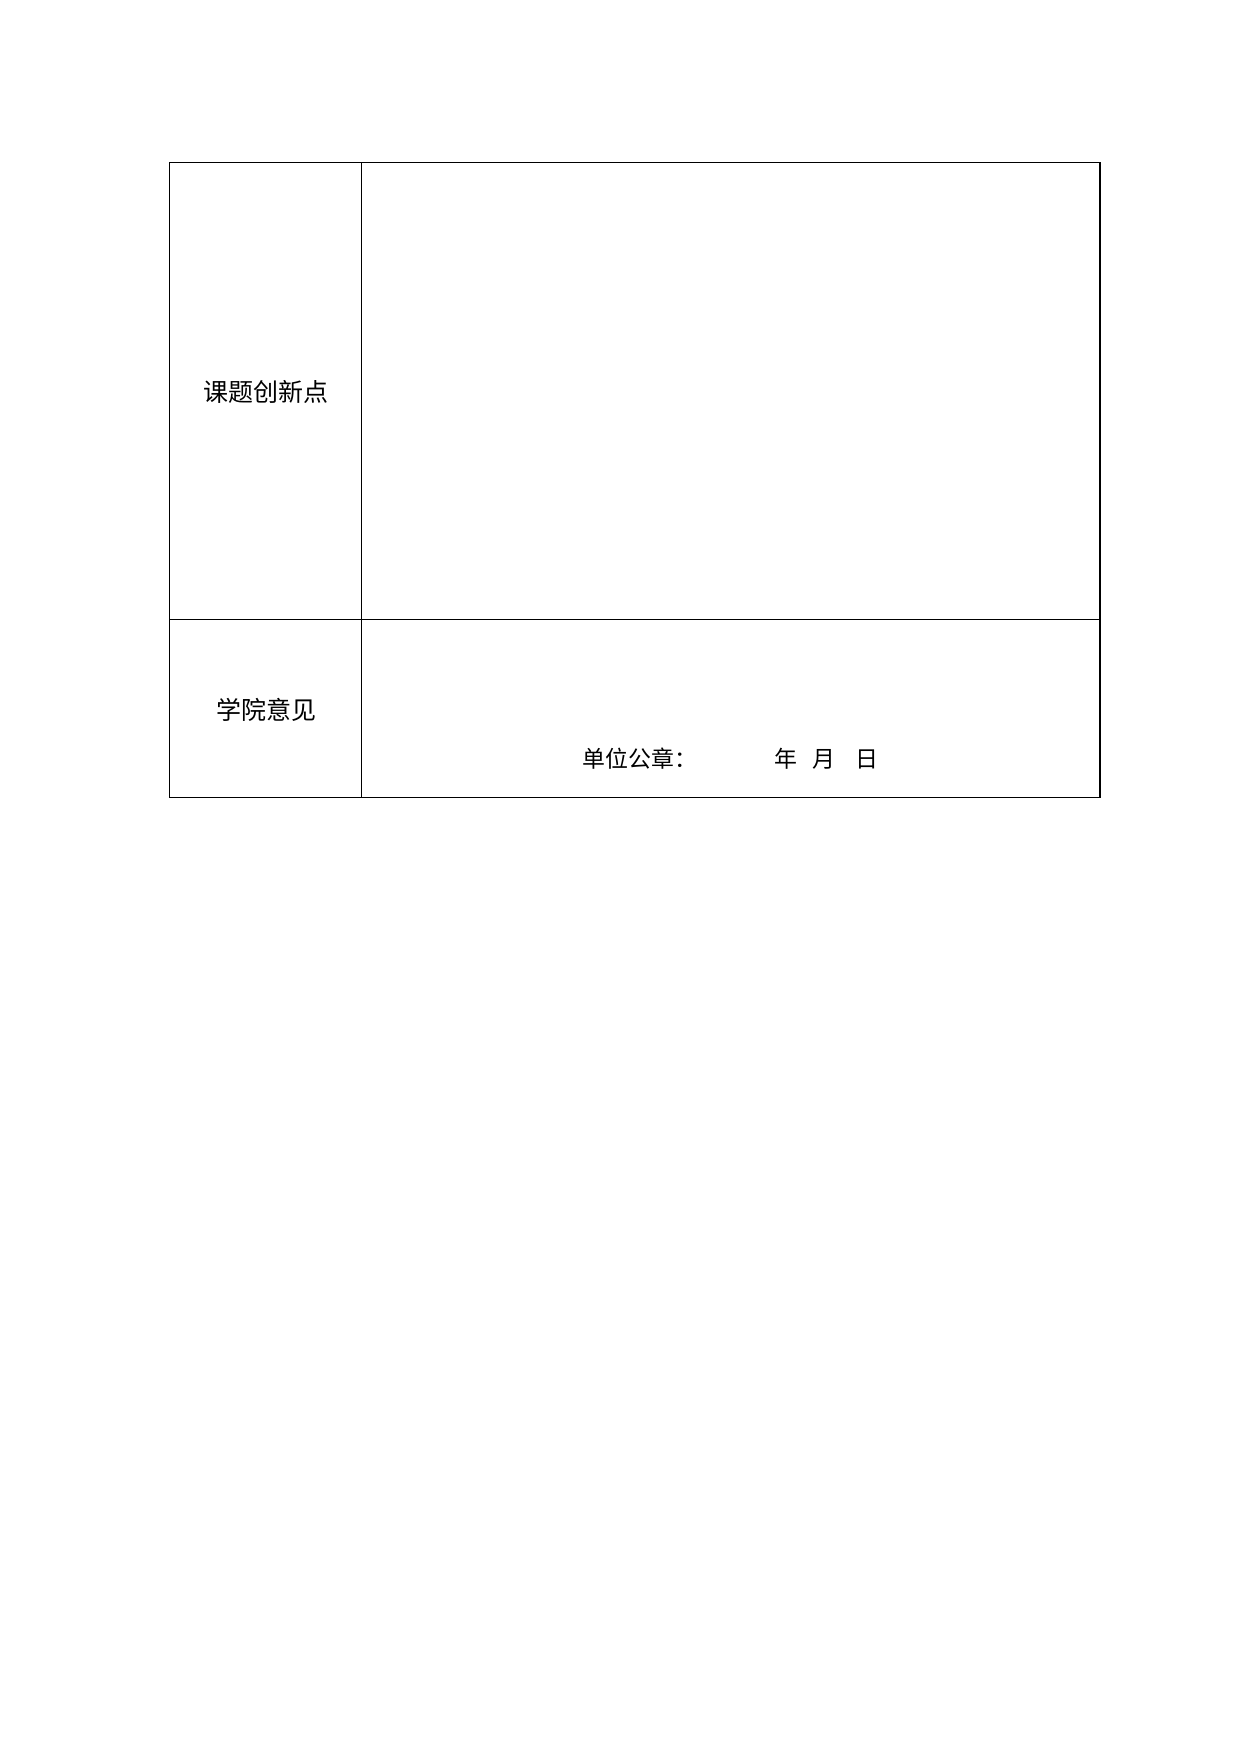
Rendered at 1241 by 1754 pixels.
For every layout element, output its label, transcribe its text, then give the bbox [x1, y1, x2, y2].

table_cell 课题创新点 [170, 163, 361, 619]
table_cell [362, 163, 1099, 619]
table_cell 单位公章： 年 月 日 [362, 620, 1099, 797]
table_cell 学院意见 [170, 620, 361, 797]
